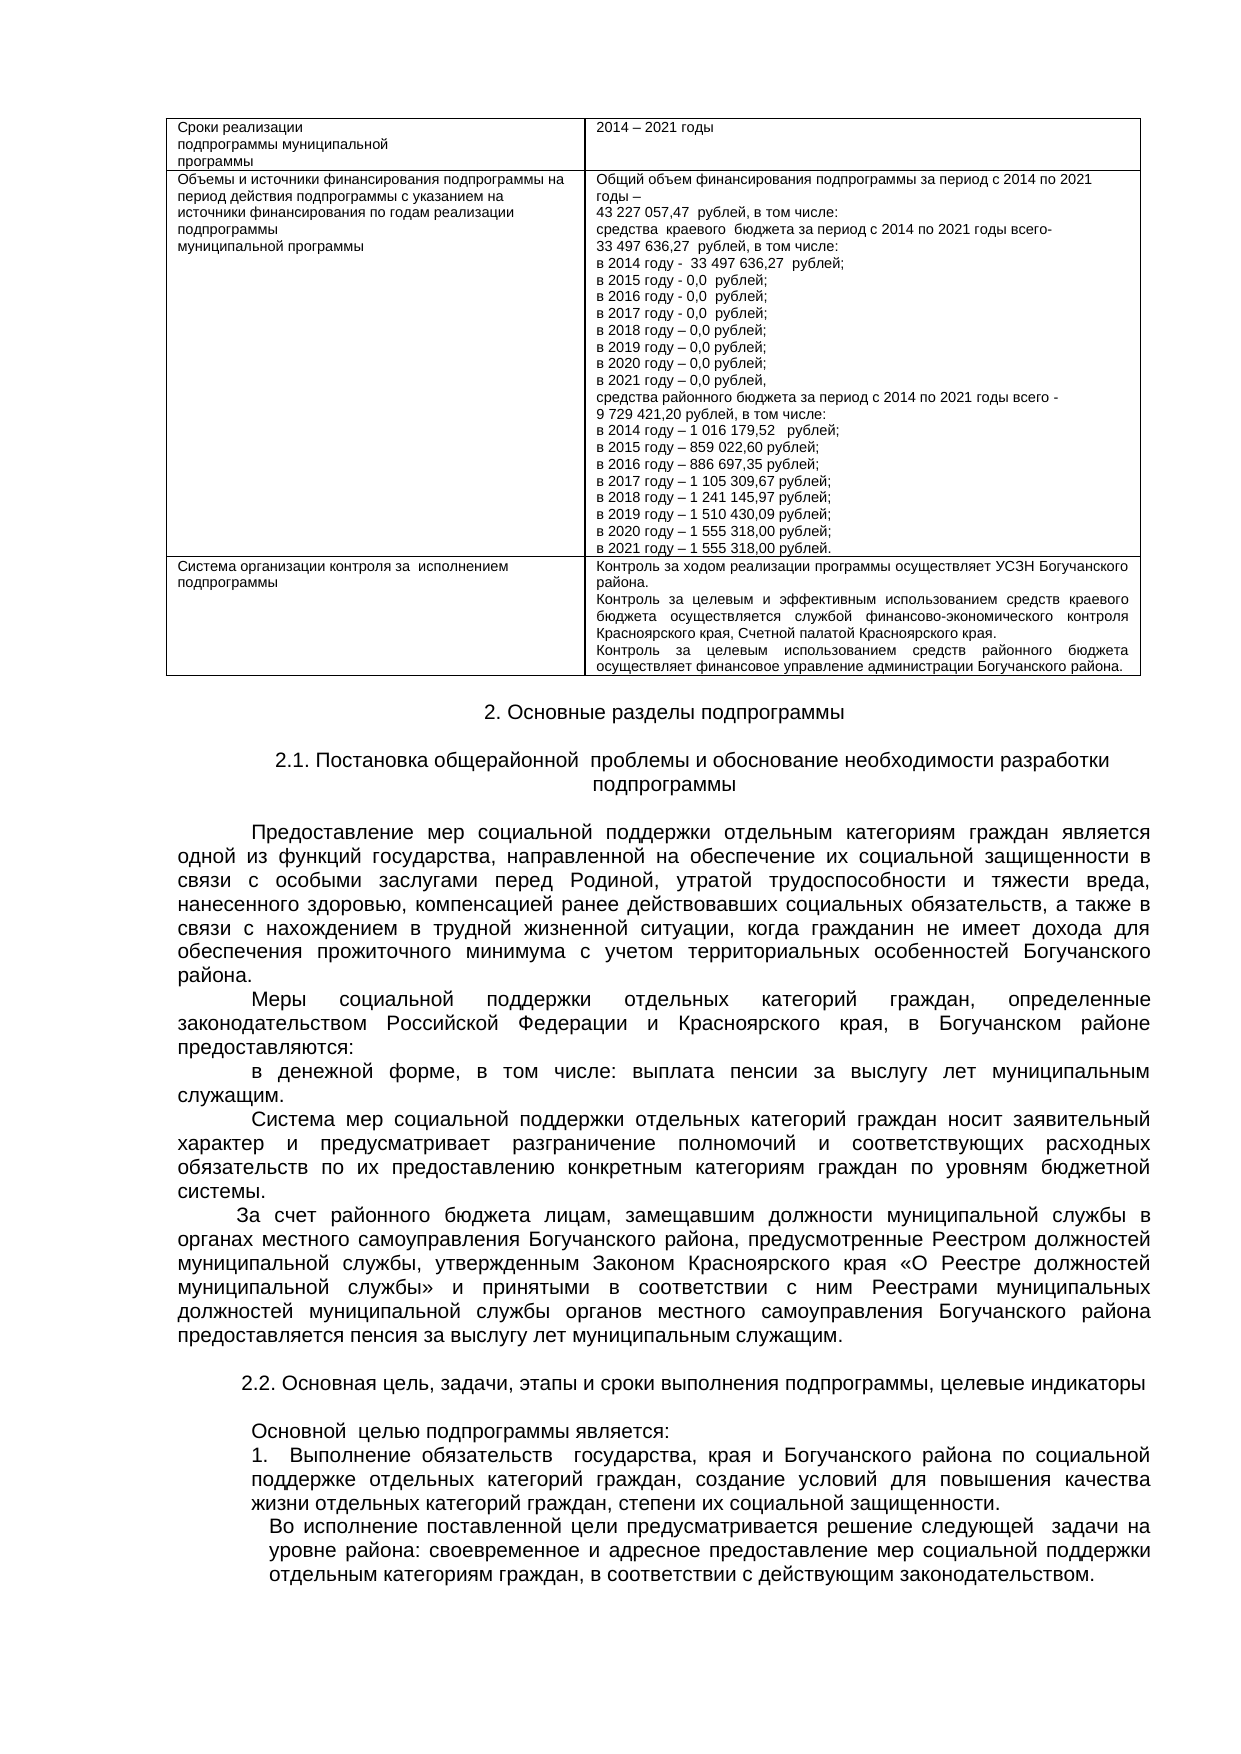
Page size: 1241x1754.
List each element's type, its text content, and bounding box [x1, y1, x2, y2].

text 2.2. Основная цель, задачи, этапы и сроки выполнения подпрограммы, целевые индикаторы [177, 1371, 1152, 1394]
table_cell Объемы и источники финансирования подпрограммы на период действия подпрограммы с указанием на источники финансирования по годам реализации подпрограммы муниципальной программы [167, 171, 584, 556]
text 2.1. Постановка общерайонной проблемы и обоснование необходимости разработки подпрограммы [177, 748, 1152, 796]
text Во исполнение поставленной цели предусматривается решение следующей задачи на уровне района: своевременное и адресное предоставление мер социальной поддержки отдельным категориям граждан, в соответствии с действующим законодательством. [269, 1514, 1152, 1586]
text 1. Выполнение обязательств государства, края и Богучанского района по социальной поддержке отдельных категорий граждан, создание условий для повышения качества жизни отдельных категорий граждан, степени их социальной защищенности. [251, 1442, 1152, 1514]
table_cell Контроль за ходом реализации программы осуществляет УСЗН Богучанского района. Контроль за целевым и эффективным использованием средств краевого бюджета осуществляется службой финансово-экономического контроля Красноярского края, Счетной палатой Красноярского края. Контроль за целевым использованием средств районного бюджета осуществляет финансовое управление администрации Богучанского района. [586, 557, 1140, 675]
text Основной целью подпрограммы является: [177, 1418, 1152, 1442]
text За счет районного бюджета лицам, замещавшим должности муниципальной службы в органах местного самоуправления Богучанского района, предусмотренные Реестром должностей муниципальной службы, утвержденным Законом Красноярского края «О Реестре должностей муниципальной службы» и принятыми в соответствии с ним Реестрами муниципальных должностей муниципальной службы органов местного самоуправления Богучанского района предоставляется пенсия за выслугу лет муниципальным служащим. [177, 1203, 1152, 1347]
table_cell Система организации контроля за исполнением подпрограммы [167, 557, 584, 675]
table_cell Сроки реализации подпрограммы муниципальной программы [167, 119, 584, 169]
text 2. Основные разделы подпрограммы [177, 700, 1152, 724]
text Система мер социальной поддержки отдельных категорий граждан носит заявительный характер и предусматривает разграничение полномочий и соответствующих расходных обязательств по их предоставлению конкретным категориям граждан по уровням бюджетной системы. [177, 1107, 1152, 1203]
text Предоставление мер социальной поддержки отдельным категориям граждан является одной из функций государства, направленной на обеспечение их социальной защищенности в связи с особыми заслугами перед Родиной, утратой трудоспособности и тяжести вреда, нанесенного здоровью, компенсацией ранее действовавших социальных обязательств, а также в связи с нахождением в трудной жизненной ситуации, когда гражданин не имеет дохода для обеспечения прожиточного минимума с учетом территориальных особенностей Богучанского района. [177, 819, 1152, 987]
table_cell Общий объем финансирования подпрограммы за период с 2014 по 2021 годы – 43 227 057,47 рублей, в том числе: средства краевого бюджета за период с 2014 по 2021 годы всего- 33 497 636,27 рублей, в том числе: в 2014 году - 33 497 636,27 рублей; в 2015 году - 0,0 рублей; в 2016 году - 0,0 рублей; в 2017 году - 0,0 рублей; в 2018 году – 0,0 рублей; в 2019 году – 0,0 рублей; в 2020 году – 0,0 рублей; в 2021 году – 0,0 рублей, средства районного бюджета за период с 2014 по 2021 годы всего - 9 729 421,20 рублей, в том числе: в 2014 году – 1 016 179,52 рублей; в 2015 году – 859 022,60 рублей; в 2016 году – 886 697,35 рублей; в 2017 году – 1 105 309,67 рублей; в 2018 году – 1 241 145,97 рублей; в 2019 году – 1 510 430,09 рублей; в 2020 году – 1 555 318,00 рублей; в 2021 году – 1 555 318,00 рублей. [586, 171, 1140, 556]
text Меры социальной поддержки отдельных категорий граждан, определенные законодательством Российской Федерации и Красноярского края, в Богучанском районе предоставляются: [177, 987, 1152, 1059]
text в денежной форме, в том числе: выплата пенсии за выслугу лет муниципальным служащим. [177, 1059, 1152, 1107]
table_cell 2014 – 2021 годы [586, 119, 1140, 169]
